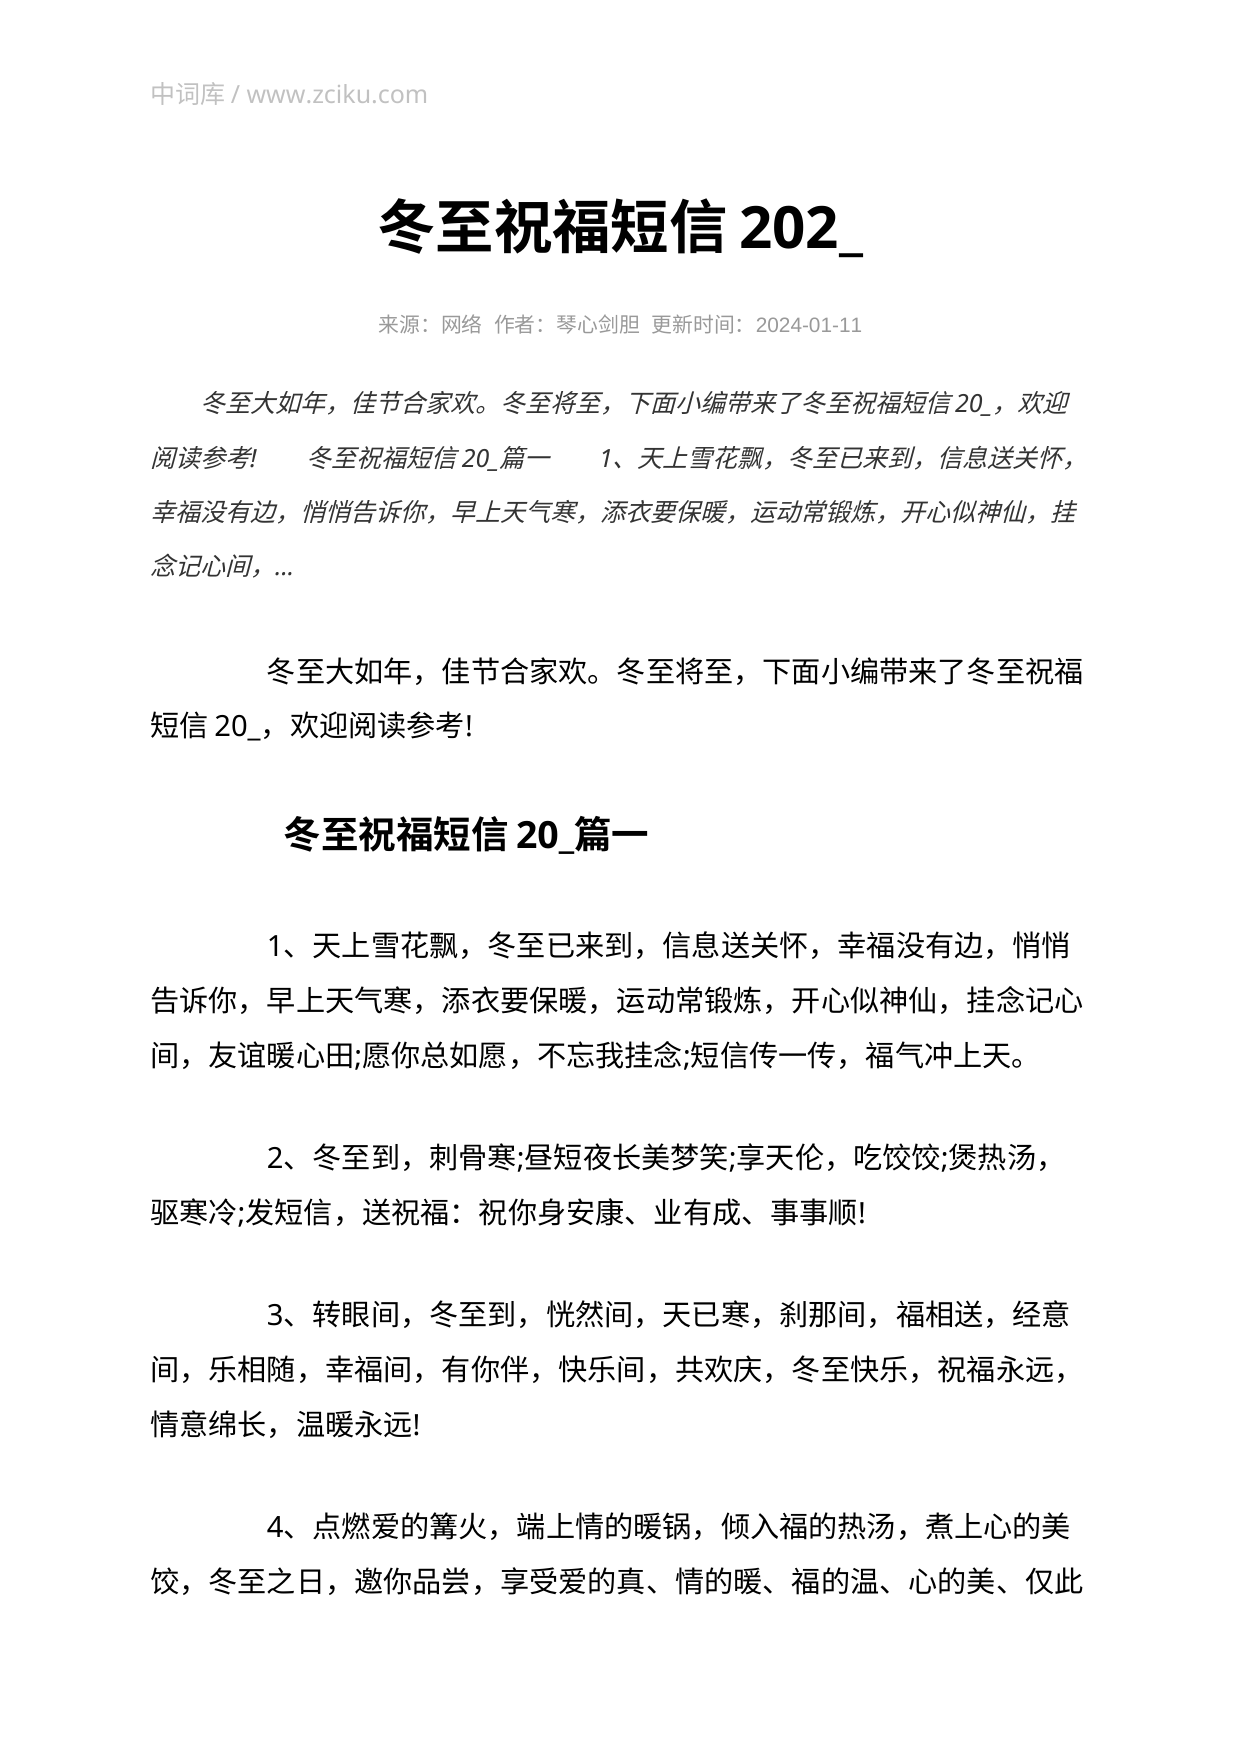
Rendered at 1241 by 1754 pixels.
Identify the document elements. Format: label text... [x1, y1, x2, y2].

text 1、天上雪花飘，冬至已来到，信息送关怀，幸福没有边，悄悄告诉你，早上天气寒，添衣要保暖，运动常锻炼，开心似神仙，挂念记心间，友谊暖心田;愿你总如愿，不忘我挂念;短信传一传，福气冲上天。 [150, 923, 1090, 1075]
text 来源：网络 作者：琴心剑胆 更新时间：2024-01-11 [150, 313, 1090, 337]
text 冬至大如年，佳节合家欢。冬至将至，下面小编带来了冬至祝福短信20_，欢迎阅读参考! [150, 648, 1090, 745]
subtitle 冬至祝福短信202_ [150, 181, 1090, 266]
text 冬至祝福短信20_篇一 [150, 805, 1090, 859]
text 3、转眼间，冬至到，恍然间，天已寒，刹那间，福相送，经意间，乐相随，幸福间，有你伴，快乐间，共欢庆，冬至快乐，祝福永远，情意绵长，温暖永远! [150, 1291, 1090, 1444]
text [150, 1503, 1090, 1601]
text 冬至大如年，佳节合家欢。冬至将至，下面小编带来了冬至祝福短信20_，欢迎阅读参考! 冬至祝福短信20_篇一 1、天上雪花飘，冬至已来到，信息送关怀，幸福没有边，悄悄告诉你，早上天气寒，添衣要保暖，运动常锻炼，开心似神仙，挂念记心间，... [150, 384, 1090, 583]
text 2、冬至到，刺骨寒;昼短夜长美梦笑;享天伦，吃饺饺;煲热汤，驱寒冷;发短信，送祝福：祝你身安康、业有成、事事顺! [150, 1134, 1090, 1232]
